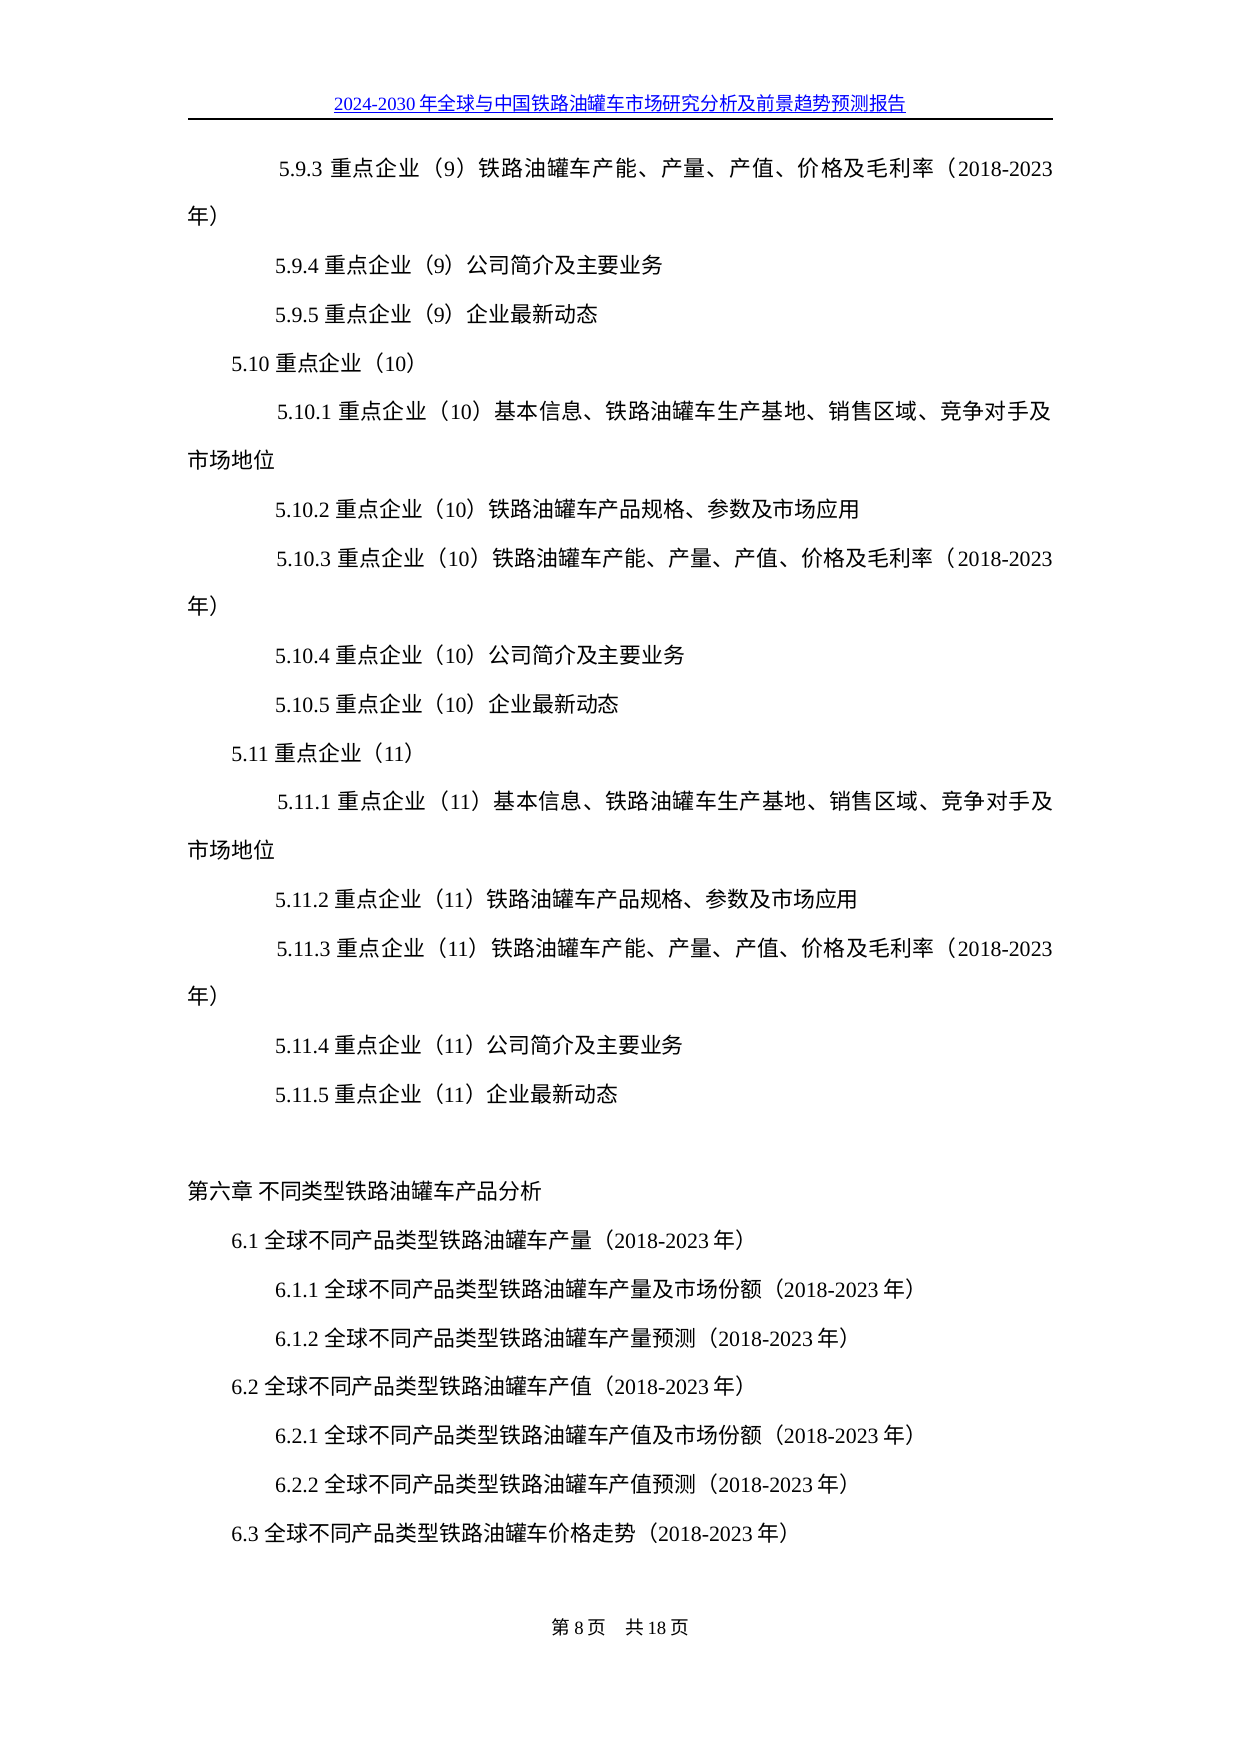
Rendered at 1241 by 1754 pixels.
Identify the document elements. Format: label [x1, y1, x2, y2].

text [187, 150, 1053, 1548]
